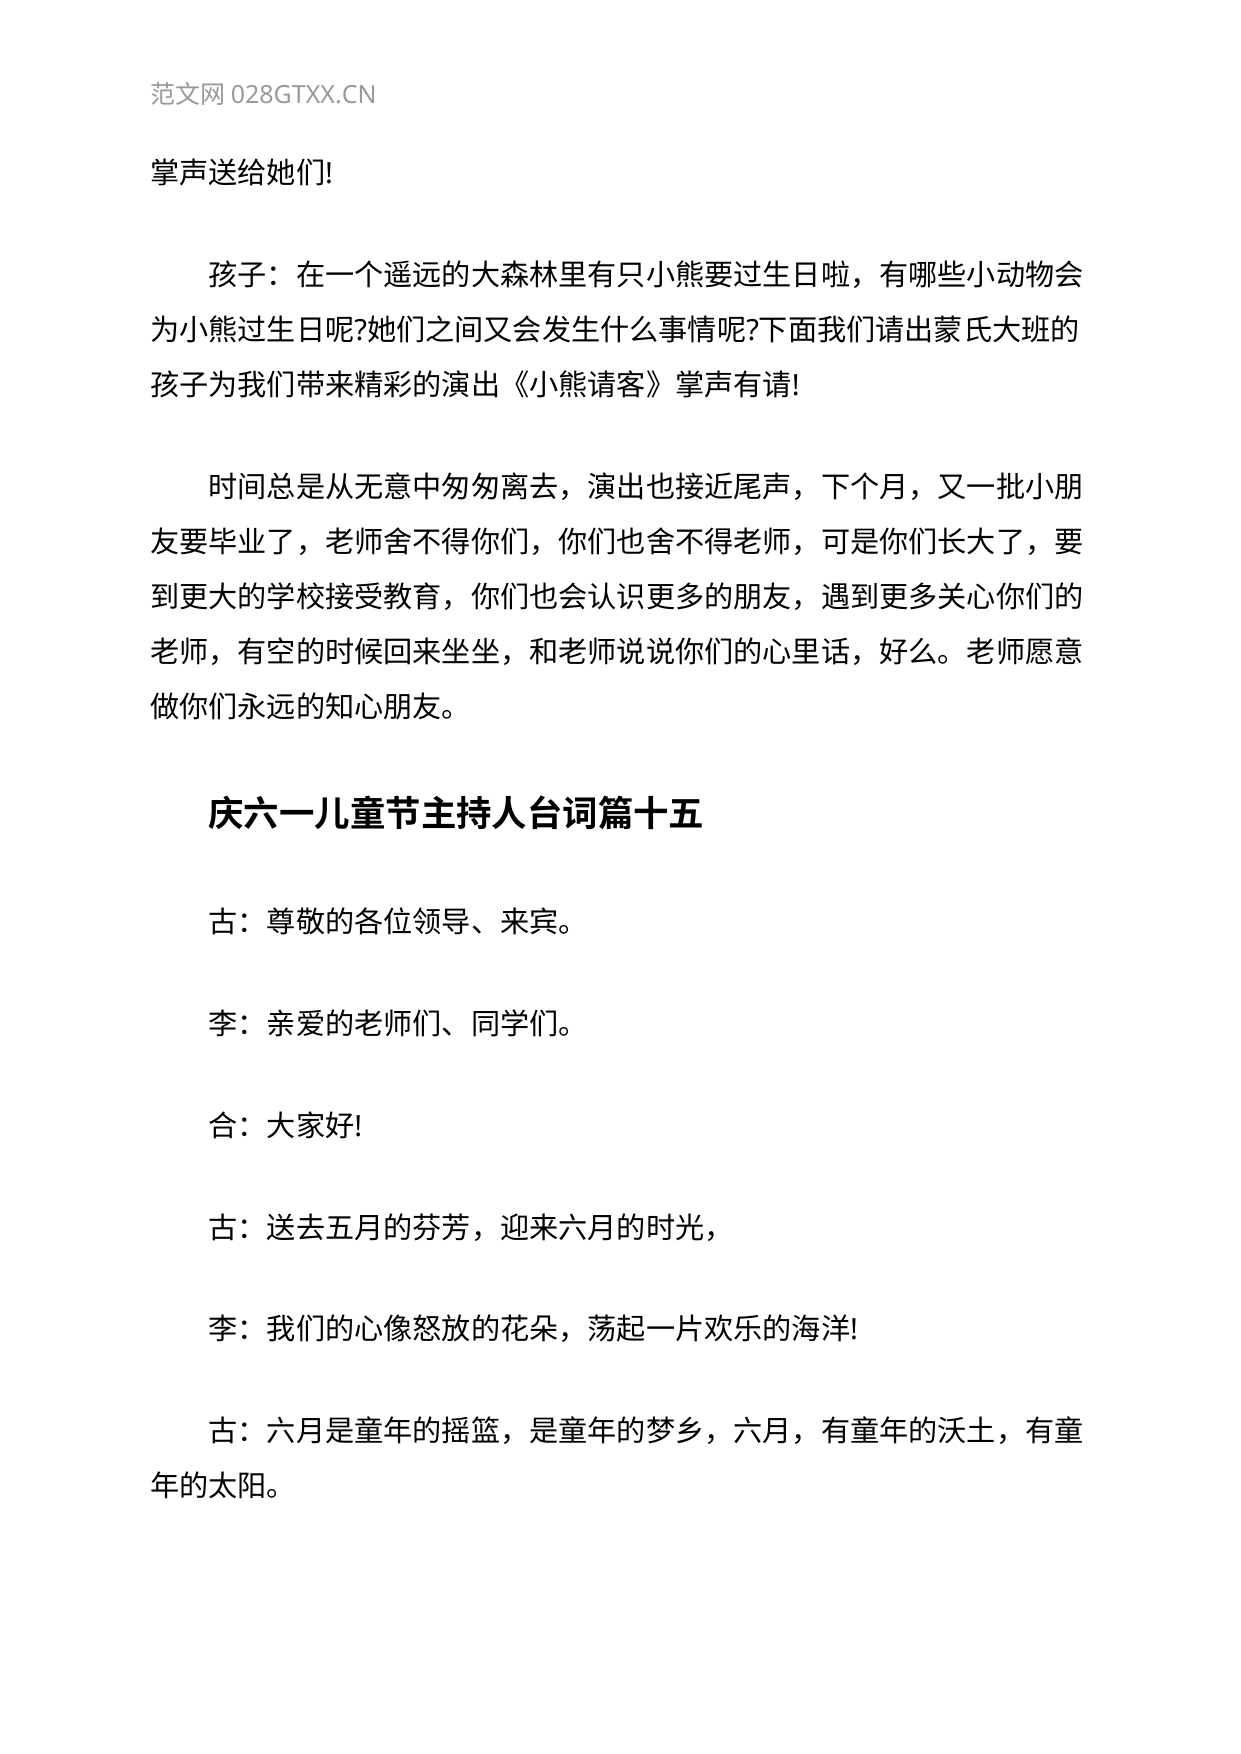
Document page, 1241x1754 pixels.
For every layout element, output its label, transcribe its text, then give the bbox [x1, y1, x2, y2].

text 古：送去五月的芬芳，迎来六月的时光， [150, 1204, 1090, 1246]
text 李：亲爱的老师们、同学们。 [150, 1000, 1090, 1043]
text 李：我们的心像怒放的花朵，荡起一片欢乐的海洋! [150, 1306, 1090, 1348]
text 时间总是从无意中匆匆离去，演出也接近尾声，下个月，又一批小朋友要毕业了，老师舍不得你们，你们也舍不得老师，可是你们长大了，要到更大的学校接受教育，你们也会认识更多的朋友，遇到更多关心你们的老师，有空的时候回来坐坐，和老师说说你们的心里话，好么。老师愿意做你们永远的知心朋友。 [150, 464, 1090, 726]
text 孩子：在一个遥远的大森林里有只小熊要过生日啦，有哪些小动物会为小熊过生日呢?她们之间又会发生什么事情呢?下面我们请出蒙氏大班的孩子为我们带来精彩的演出《小熊请客》掌声有请! [150, 252, 1090, 404]
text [150, 150, 1090, 192]
text 合：大家好! [150, 1102, 1090, 1144]
text 庆六一儿童节主持人台词篇十五 [150, 785, 1090, 836]
text 古：尊敬的各位领导、来宾。 [150, 899, 1090, 941]
text 古：六月是童年的摇篮，是童年的梦乡，六月，有童年的沃土，有童年的太阳。 [150, 1408, 1090, 1505]
